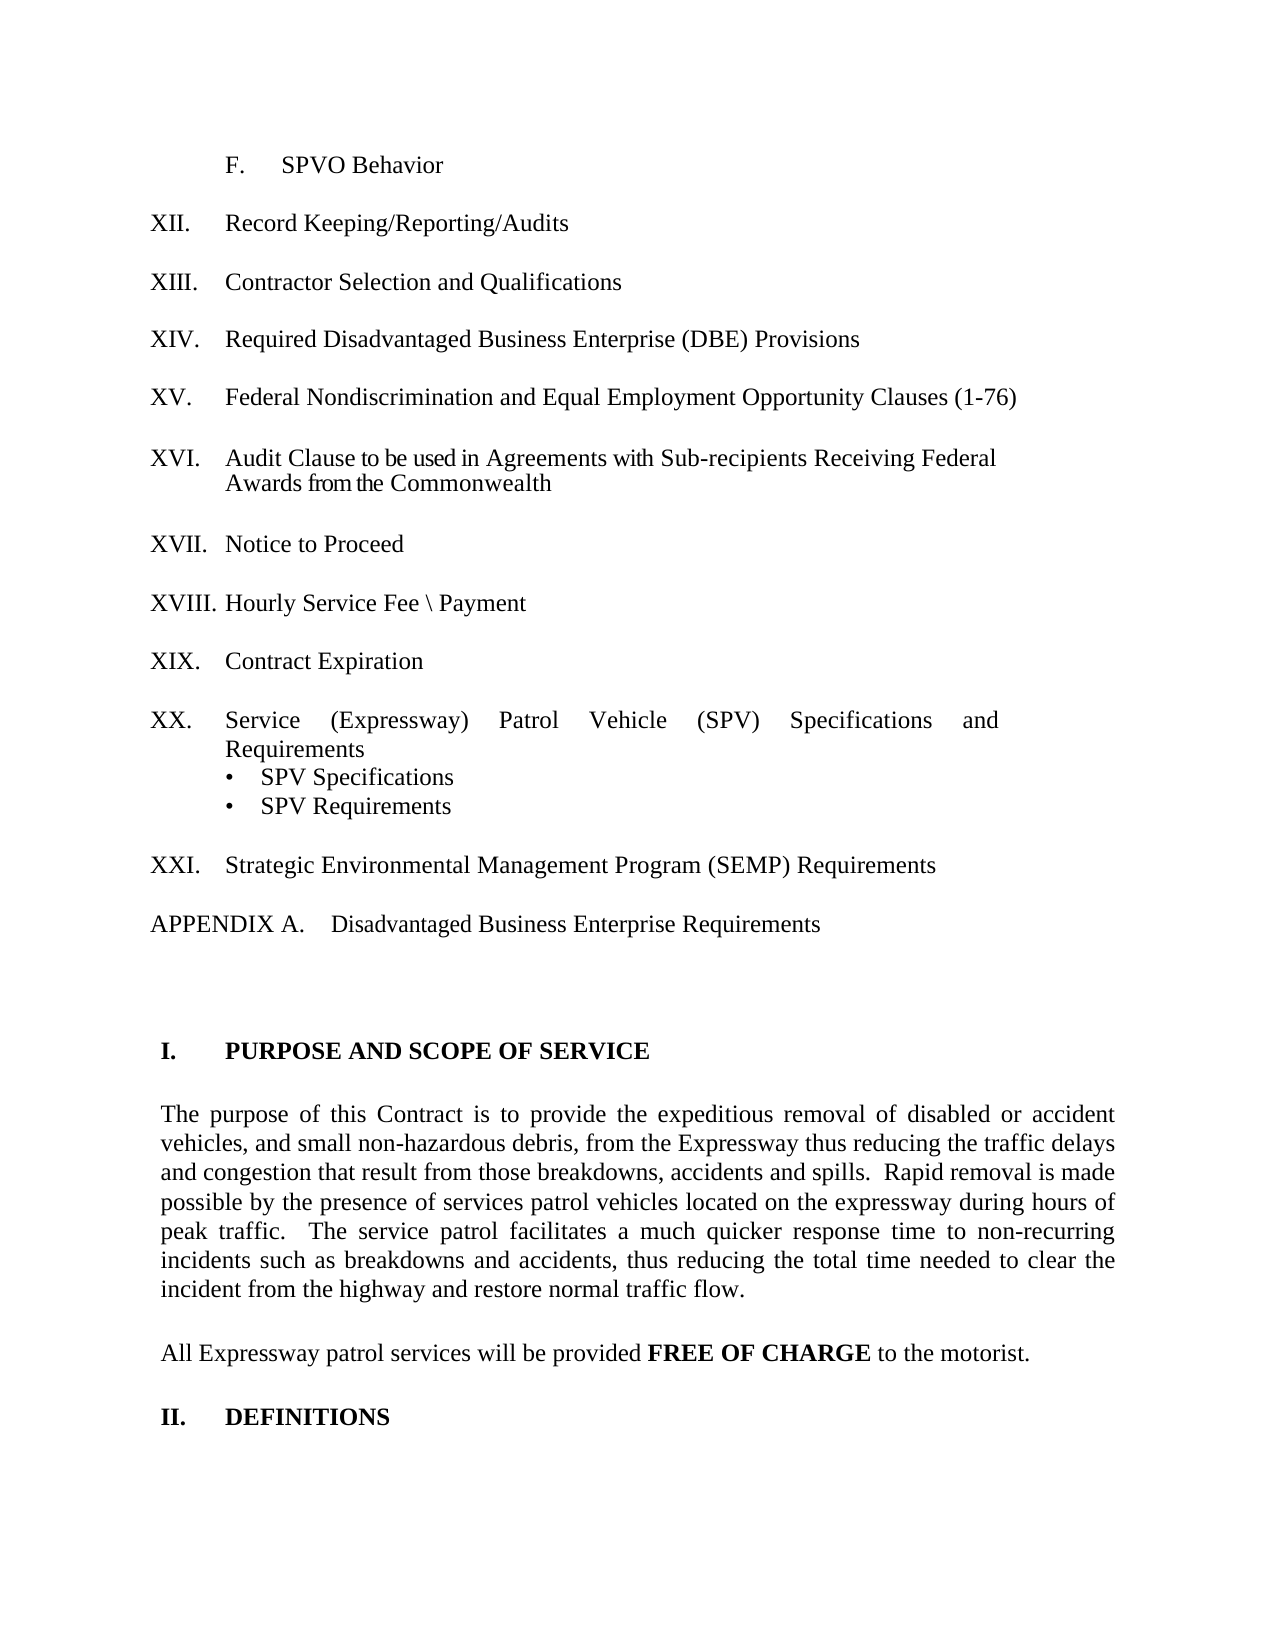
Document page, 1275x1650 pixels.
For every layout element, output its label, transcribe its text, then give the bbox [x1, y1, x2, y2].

text XII. Record Keeping/Reporting/Audits [150, 208, 1127, 237]
subtitle XVI. Audit Clause to be used in Agreements with Sub-recipients Receiving Federal Awards from the Commonwealth [150, 446, 1041, 497]
text APPENDIX A. Disadvantaged Business Enterprise Requirements [150, 909, 1035, 938]
text XX. Service (Expressway) Patrol Vehicle (SPV) Specifications and Requirements [150, 705, 1000, 762]
text XIX. Contract Expiration [150, 646, 1127, 675]
text The purpose of this Contract is to provide the expeditious removal of disabled or accident vehicles, and small non-hazardous debris, from the Expressway thus reducing the traffic delays and congestion that result from those breakdowns, accidents and spills. Rapid removal is made possible by the presence of services patrol vehicles located on the expressway during hours of peak traffic. The service patrol facilitates a much quicker response time to non-recurring incidents such as breakdowns and accidents, thus reducing the total time needed to clear the incident from the highway and restore normal traffic flow. [160, 1099, 1115, 1303]
text I. PURPOSE AND SCOPE OF SERVICE [160, 1036, 1127, 1065]
text XVIII. Hourly Service Fee \ Payment [150, 588, 1127, 616]
list SPV Specifications [225, 762, 1000, 791]
text XVII. Notice to Proceed [150, 529, 1127, 558]
text F. SPVO Behavior [225, 150, 1127, 179]
text II. DEFINITIONS [160, 1402, 1127, 1430]
text All Expressway patrol services will be provided FREE OF CHARGE to the motorist. [160, 1338, 1119, 1367]
text XXI. Strategic Environmental Management Program (SEMP) Requirements [150, 850, 1035, 878]
text XIII. Contractor Selection and Qualifications [150, 267, 1127, 296]
list SPV Requirements [225, 791, 1000, 820]
title XV. Federal Nondiscrimination and Equal Employment Opportunity Clauses (1-76) [150, 382, 1125, 411]
text XIV. Required Disadvantaged Business Enterprise (DBE) Provisions [150, 324, 1127, 353]
